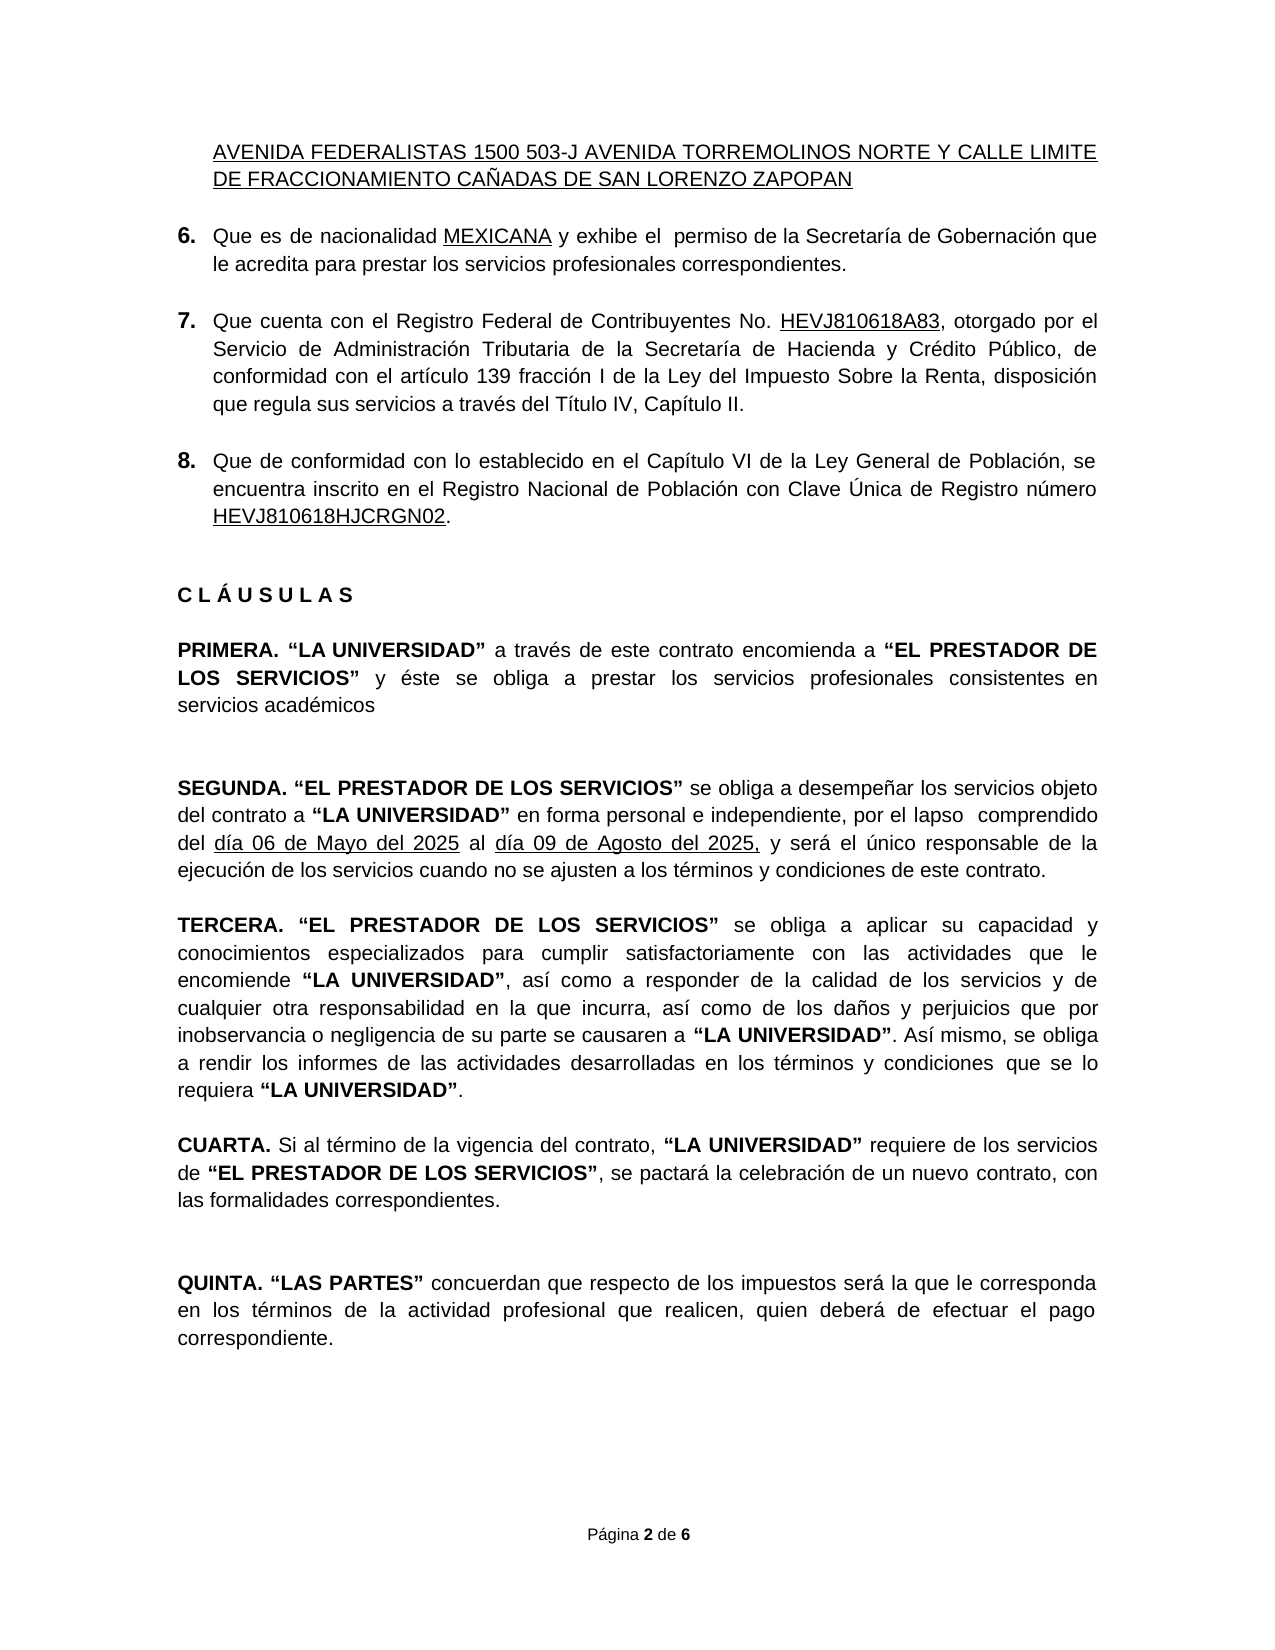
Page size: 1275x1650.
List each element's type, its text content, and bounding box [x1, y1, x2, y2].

list Que es de nacionalidad MEXICANA y exhibe el permiso de la Secretaría de Gobernación que le acredita para prestar los servicios profesionales correspondientes. [177, 222, 1098, 276]
text PRIMERA. “LA UNIVERSIDAD” a través de este contrato encomienda a “EL PRESTADOR DE LOS SERVICIOS” y éste se obliga a prestar los servicios profesionales consistentes en servicios académicos [177, 638, 1098, 717]
text QUINTA. “LAS PARTES” concuerdan que respecto de los impuestos será la que le corresponda en los términos de la actividad profesional que realicen, quien deberá de efectuar el pago correspondiente. [177, 1271, 1098, 1350]
list Que de conformidad con lo establecido en el Capítulo VI de la Ley General de Población, se encuentra inscrito en el Registro Nacional de Población con Clave Única de Registro número HEVJ810618HJCRGN02. [177, 447, 1098, 528]
text CUARTA. Si al término de la vigencia del contrato, “LA UNIVERSIDAD” requiere de los servicios de “EL PRESTADOR DE LOS SERVICIOS”, se pactará la celebración de un nuevo contrato, con las formalidades correspondientes. [177, 1133, 1098, 1212]
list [177, 139, 1098, 191]
text SEGUNDA. “EL PRESTADOR DE LOS SERVICIOS” se obliga a desempeñar los servicios objeto del contrato a “LA UNIVERSIDAD” en forma personal e independiente, por el lapso comprendido del día 06 de Mayo del 2025 al día 09 de Agosto del 2025, y será el único responsable de la ejecución de los servicios cuando no se ajusten a los términos y condiciones de este contrato. [177, 776, 1098, 882]
list Que cuenta con el Registro Federal de Contribuyentes No. HEVJ810618A83, otorgado por el Servicio de Administración Tributaria de la Secretaría de Hacienda y Crédito Público, de conformidad con el artículo 139 fracción I de la Ley del Impuesto Sobre la Renta, disposición que regula sus servicios a través del Título IV, Capítulo II. [177, 307, 1098, 416]
text TERCERA. “EL PRESTADOR DE LOS SERVICIOS” se obliga a aplicar su capacidad y conocimientos especializados para cumplir satisfactoriamente con las actividades que le encomiende “LA UNIVERSIDAD”, así como a responder de la calidad de los servicios y de cualquier otra responsabilidad en la que incurra, así como de los daños y perjuicios que por inobservancia o negligencia de su parte se causaren a “LA UNIVERSIDAD”. Así mismo, se obliga a rendir los informes de las actividades desarrolladas en los términos y condiciones que se lo requiera “LA UNIVERSIDAD”. [177, 913, 1098, 1102]
subtitle C L Á U S U L A S [177, 583, 1098, 607]
